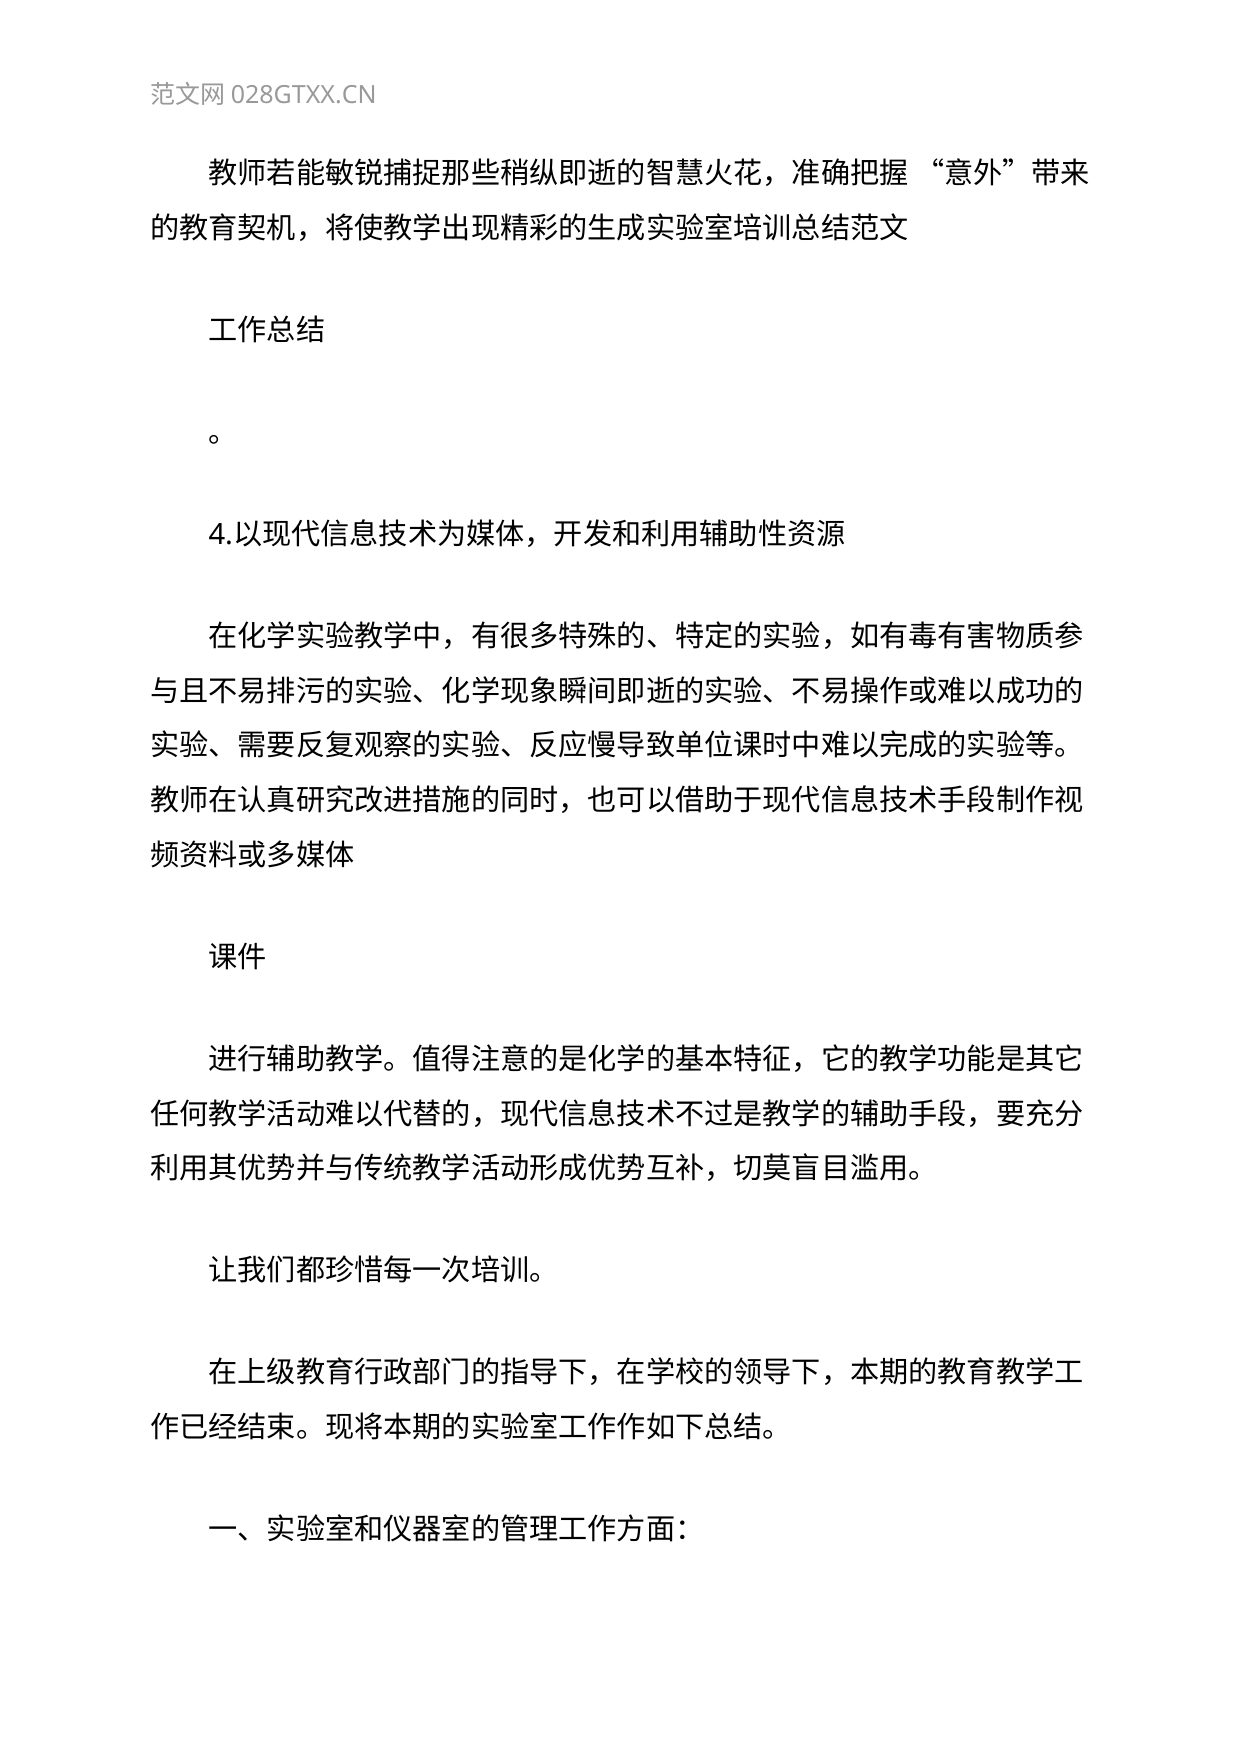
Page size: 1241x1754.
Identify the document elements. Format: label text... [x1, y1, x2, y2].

text 4.以现代信息技术为媒体，开发和利用辅助性资源 [150, 510, 1090, 553]
text 在上级教育行政部门的指导下，在学校的领导下，本期的教育教学工作已经结束。现将本期的实验室工作作如下总结。 [150, 1349, 1090, 1446]
text 。 [150, 408, 1090, 451]
text 一、实验室和仪器室的管理工作方面： [150, 1505, 1090, 1548]
text 让我们都珍惜每一次培训。 [150, 1247, 1090, 1289]
text 教师若能敏锐捕捉那些稍纵即逝的智慧火花，准确把握 “意外”带来的教育契机，将使教学出现精彩的生成实验室培训总结范文 [150, 150, 1090, 247]
text 进行辅助教学。值得注意的是化学的基本特征，它的教学功能是其它任何教学活动难以代替的，现代信息技术不过是教学的辅助手段，要充分利用其优势并与传统教学活动形成优势互补，切莫盲目滥用。 [150, 1035, 1090, 1187]
text 课件 [150, 933, 1090, 976]
text 在化学实验教学中，有很多特殊的、特定的实验，如有毒有害物质参与且不易排污的实验、化学现象瞬间即逝的实验、不易操作或难以成功的实验、需要反复观察的实验、反应慢导致单位课时中难以完成的实验等。教师在认真研究改进措施的同时，也可以借助于现代信息技术手段制作视频资料或多媒体 [150, 612, 1090, 874]
text 工作总结 [150, 307, 1090, 349]
